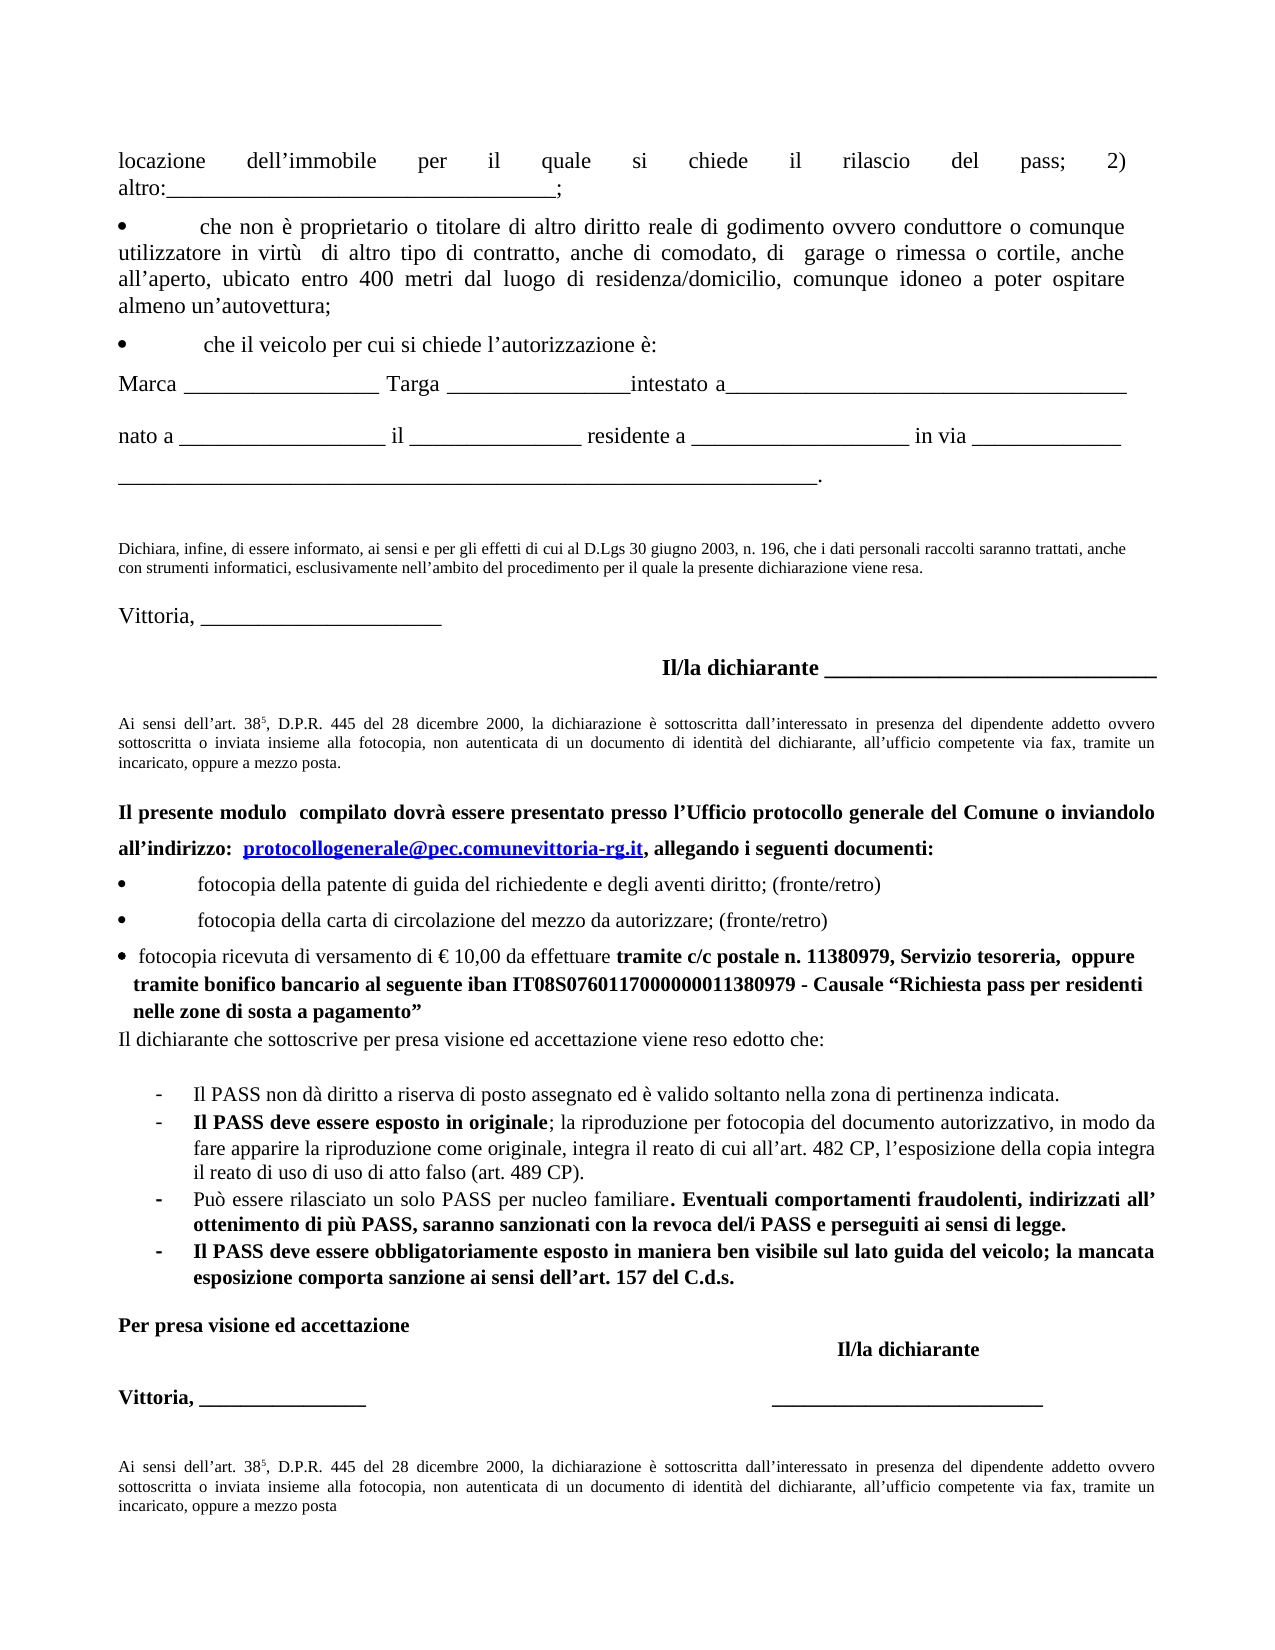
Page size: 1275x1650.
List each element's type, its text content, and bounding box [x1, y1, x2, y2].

list che il veicolo per cui si chiede l’autorizzazione è: [118, 331, 1127, 357]
text Vittoria, _____________________ [118, 602, 1157, 628]
text _____________________________________________________________. [118, 461, 1127, 487]
text Vittoria, ________________ __________________________ [118, 1385, 1157, 1409]
list fotocopia della patente di guida del richiedente e degli aventi diritto; (fronte/retro) [118, 872, 1157, 896]
text Dichiara, infine, di essere informato, ai sensi e per gli effetti di cui al D.Lgs 30 giugno 2003, n. 196, che i dati personali raccolti saranno trattati, anche con strumenti informatici, esclusivamente nell’ambito del procedimento per il quale la presente dichiarazione viene resa. [118, 539, 1127, 577]
list fotocopia della carta di circolazione del mezzo da autorizzare; (fronte/retro) [118, 908, 1157, 932]
list che non è proprietario o titolare di altro diritto reale di godimento ovvero conduttore o comunque utilizzatore in virtù di altro tipo di contratto, anche di comodato, di garage o rimessa o cortile, anche all’aperto, ubicato entro 400 metri dal luogo di residenza/domicilio, comunque idoneo a poter ospitare almeno un’autovettura; [118, 213, 1127, 318]
list fotocopia ricevuta di versamento di € 10,00 da effettuare tramite c/c postale n. 11380979, Servizio tesoreria, oppure tramite bonifico bancario al seguente iban IT08S0760117000000011380979 - Causale “Richiesta pass per residenti nelle zone di sosta a pagamento” [118, 944, 1157, 1023]
list Può essere rilasciato un solo PASS per nucleo familiare. Eventuali comportamenti fraudolenti, indirizzati all’ ottenimento di più PASS, saranno sanzionati con la revoca del/i PASS e perseguiti ai sensi di legge. [156, 1184, 1157, 1236]
text Marca _________________ Targa ________________intestato a___________________________________ nato a __________________ il _______________ residente a ___________________ in via _____________ [118, 369, 1127, 449]
list Il PASS deve essere obbligatoriamente esposto in maniera ben visibile sul lato guida del veicolo; la mancata esposizione comporta sanzione ai sensi dell’art. 157 del C.d.s. [156, 1236, 1157, 1289]
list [118, 148, 1127, 200]
text Il/la dichiarante [118, 1337, 1157, 1361]
text Il/la dichiarante _____________________________ [118, 653, 1157, 680]
list Il PASS non dà diritto a riserva di posto assegnato ed è valido soltanto nella zona di pertinenza indicata. [156, 1079, 1157, 1107]
text Il presente modulo compilato dovrà essere presentato presso l’Ufficio protocollo generale del Comune o inviandolo all’indirizzo: protocollogenerale@pec.comunevittoria-rg.it, allegando i seguenti documenti: [118, 800, 1157, 860]
text Per presa visione ed accettazione [118, 1313, 1157, 1337]
text Ai sensi dell’art. 385, D.P.R. 445 del 28 dicembre 2000, la dichiarazione è sottoscritta dall’interessato in presenza del dipendente addetto ovvero sottoscritta o inviata insieme alla fotocopia, non autenticata di un documento di identità del dichiarante, all’ufficio competente via fax, tramite un incaricato, oppure a mezzo posta. [118, 714, 1157, 772]
text Il dichiarante che sottoscrive per presa visione ed accettazione viene reso edotto che: [118, 1027, 1157, 1051]
text Ai sensi dell’art. 385, D.P.R. 445 del 28 dicembre 2000, la dichiarazione è sottoscritta dall’interessato in presenza del dipendente addetto ovvero sottoscritta o inviata insieme alla fotocopia, non autenticata di un documento di identità del dichiarante, all’ufficio competente via fax, tramite un incaricato, oppure a mezzo posta [118, 1457, 1157, 1515]
list Il PASS deve essere esposto in originale; la riproduzione per fotocopia del documento autorizzativo, in modo da fare apparire la riproduzione come originale, integra il reato di cui all’art. 482 CP, l’esposizione della copia integra il reato di uso di uso di atto falso (art. 489 CP). [156, 1107, 1157, 1184]
